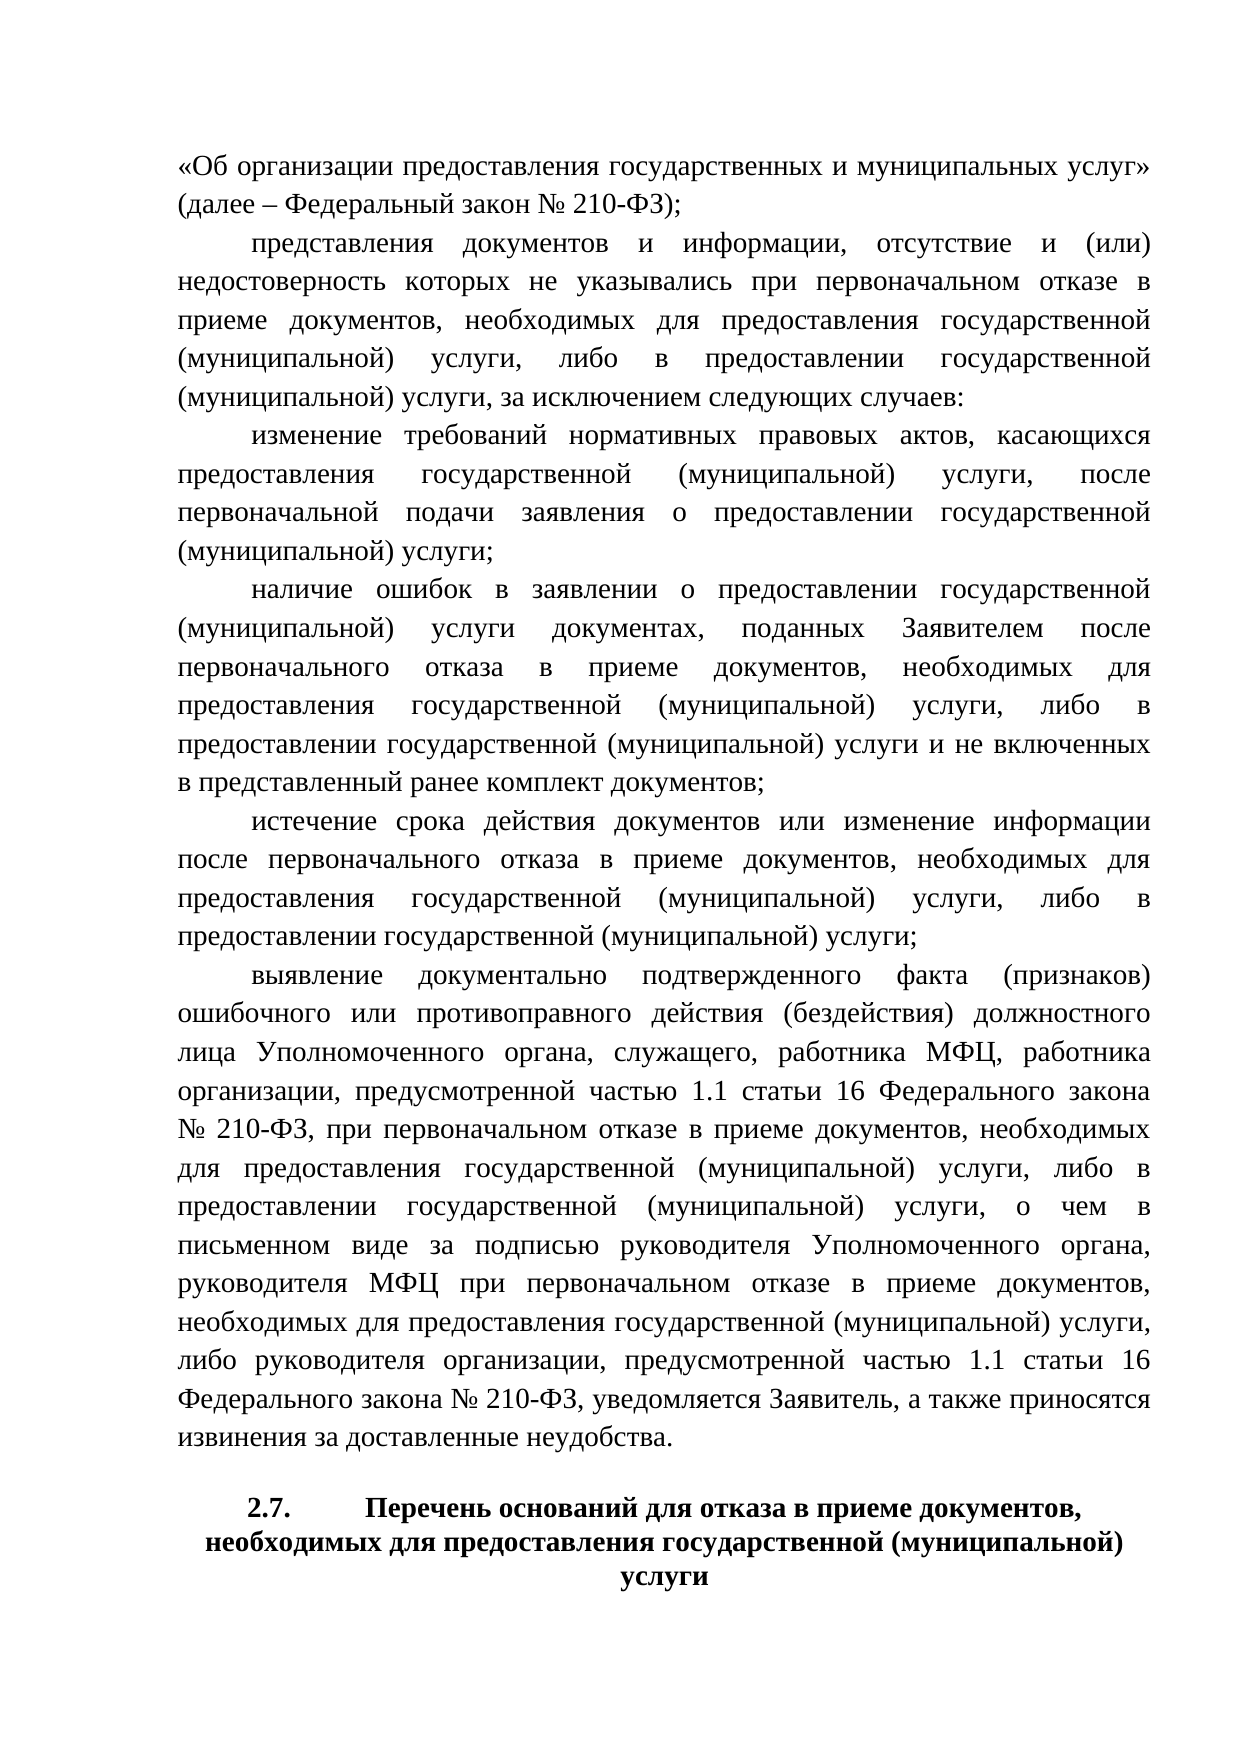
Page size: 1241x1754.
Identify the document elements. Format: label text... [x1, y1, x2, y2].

text наличие ошибок в заявлении о предоставлении государственной (муниципальной) услуги документах, поданных Заявителем после первоначального отказа в приеме документов, необходимых для предоставления государственной (муниципальной) услуги, либо в предоставлении государственной (муниципальной) услуги и не включенных в представленный ранее комплект документов; [177, 572, 1152, 798]
text выявление документально подтвержденного факта (признаков) ошибочного или противоправного действия (бездействия) должностного лица Уполномоченного органа, служащего, работника МФЦ, работника организации, предусмотренной частью 1.1 статьи 16 Федерального закона № 210-ФЗ, при первоначальном отказе в приеме документов, необходимых для предоставления государственной (муниципальной) услуги, либо в предоставлении государственной (муниципальной) услуги, о чем в письменном виде за подписью руководителя Уполномоченного органа, руководителя МФЦ при первоначальном отказе в приеме документов, необходимых для предоставления государственной (муниципальной) услуги, либо руководителя организации, предусмотренной частью 1.1 статьи 16 Федерального закона № 210-ФЗ, уведомляется Заявитель, а также приносятся извинения за доставленные неудобства. [177, 957, 1152, 1453]
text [177, 148, 1152, 220]
text истечение срока действия документов или изменение информации после первоначального отказа в приеме документов, необходимых для предоставления государственной (муниципальной) услуги, либо в предоставлении государственной (муниципальной) услуги; [177, 803, 1152, 952]
text представления документов и информации, отсутствие и (или) недостоверность которых не указывались при первоначальном отказе в приеме документов, необходимых для предоставления государственной (муниципальной) услуги, либо в предоставлении государственной (муниципальной) услуги, за исключением следующих случаев: [177, 225, 1152, 412]
text изменение требований нормативных правовых актов, касающихся предоставления государственной (муниципальной) услуги, после первоначальной подачи заявления о предоставлении государственной (муниципальной) услуги; [177, 417, 1152, 567]
list Перечень оснований для отказа в приеме документов, необходимых для предоставления государственной (муниципальной) услуги [177, 1491, 1152, 1591]
